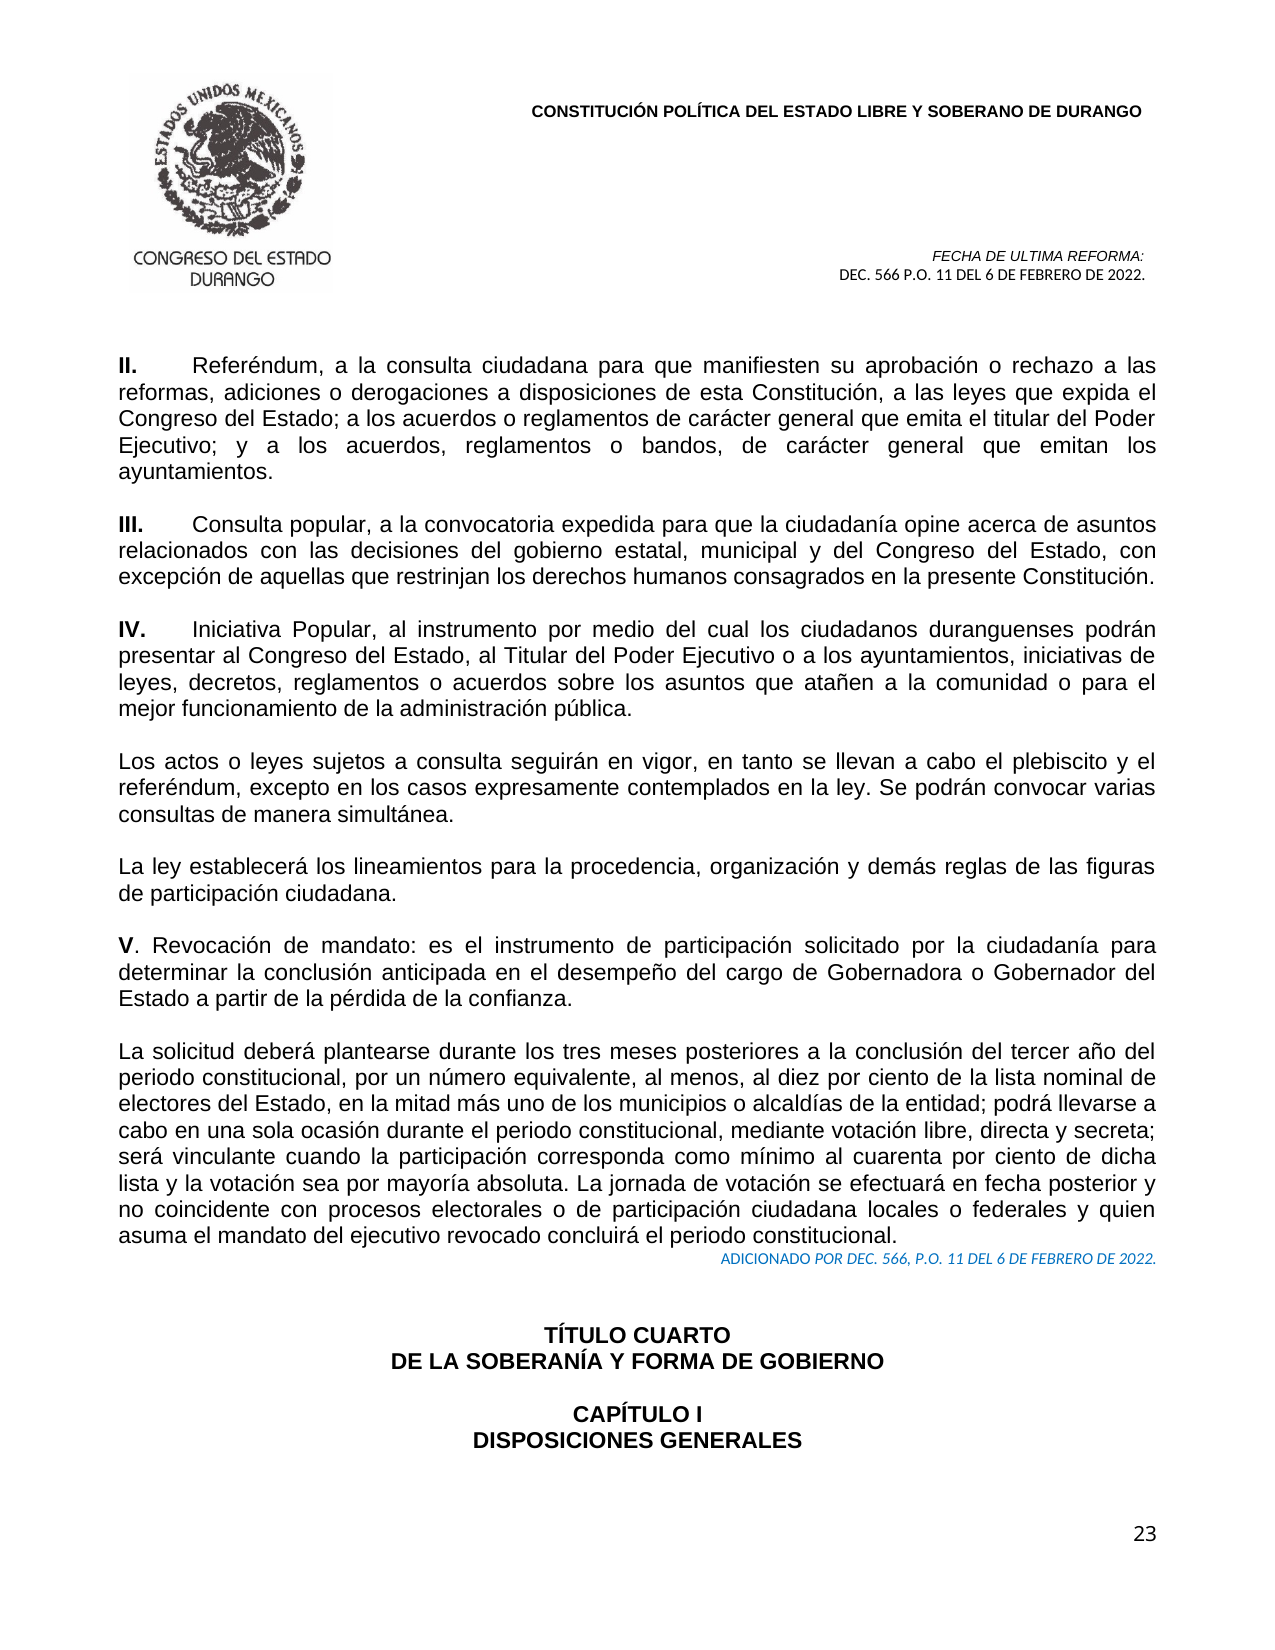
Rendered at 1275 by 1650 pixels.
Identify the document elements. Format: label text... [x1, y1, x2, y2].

subtitle TÍTULO CUARTO [118, 1322, 1157, 1348]
picture [129, 73, 333, 293]
list Consulta popular, a la convocatoria expedida para que la ciudadanía opine acerca de asuntos relacionados con las decisiones del gobierno estatal, municipal y del Congreso del Estado, con excepción de aquellas que restrinjan los derechos humanos consagrados en la presente Constitución. [118, 511, 1157, 590]
text Los actos o leyes sujetos a consulta seguirán en vigor, en tanto se llevan a cabo el plebiscito y el referéndum, excepto en los casos expresamente contemplados en la ley. Se podrán convocar varias consultas de manera simultánea. [118, 748, 1157, 827]
list Iniciativa Popular, al instrumento por medio del cual los ciudadanos duranguenses podrán presentar al Congreso del Estado, al Titular del Poder Ejecutivo o a los ayuntamientos, iniciativas de leyes, decretos, reglamentos o acuerdos sobre los asuntos que atañen a la comunidad o para el mejor funcionamiento de la administración pública. [118, 616, 1157, 721]
text ADICIONADO POR DEC. 566, P.O. 11 DEL 6 DE FEBRERO DE 2022. [118, 1248, 1157, 1269]
text V. Revocación de mandato: es el instrumento de participación solicitado por la ciudadanía para determinar la conclusión anticipada en el desempeño del cargo de Gobernadora o Gobernador del Estado a partir de la pérdida de la confianza. [118, 932, 1157, 1011]
subtitle DISPOSICIONES GENERALES [118, 1427, 1157, 1453]
subtitle CAPÍTULO I [118, 1401, 1157, 1427]
list Referéndum, a la consulta ciudadana para que manifiesten su aprobación o rechazo a las reformas, adiciones o derogaciones a disposiciones de esta Constitución, a las leyes que expida el Congreso del Estado; a los acuerdos o reglamentos de carácter general que emita el titular del Poder Ejecutivo; y a los acuerdos, reglamentos o bandos, de carácter general que emitan los ayuntamientos. [118, 352, 1157, 484]
text La solicitud deberá plantearse durante los tres meses posteriores a la conclusión del tercer año del periodo constitucional, por un número equivalente, al menos, al diez por ciento de la lista nominal de electores del Estado, en la mitad más uno de los municipios o alcaldías de la entidad; podrá llevarse a cabo en una sola ocasión durante el periodo constitucional, mediante votación libre, directa y secreta; será vinculante cuando la participación corresponda como mínimo al cuarenta por ciento de dicha lista y la votación sea por mayoría absoluta. La jornada de votación se efectuará en fecha posterior y no coincidente con procesos electorales o de participación ciudadana locales o federales y quien asuma el mandato del ejecutivo revocado concluirá el periodo constitucional. [118, 1038, 1157, 1248]
text La ley establecerá los lineamientos para la procedencia, organización y demás reglas de las figuras de participación ciudadana. [118, 853, 1157, 906]
subtitle DE LA SOBERANÍA Y FORMA DE GOBIERNO [118, 1348, 1157, 1374]
